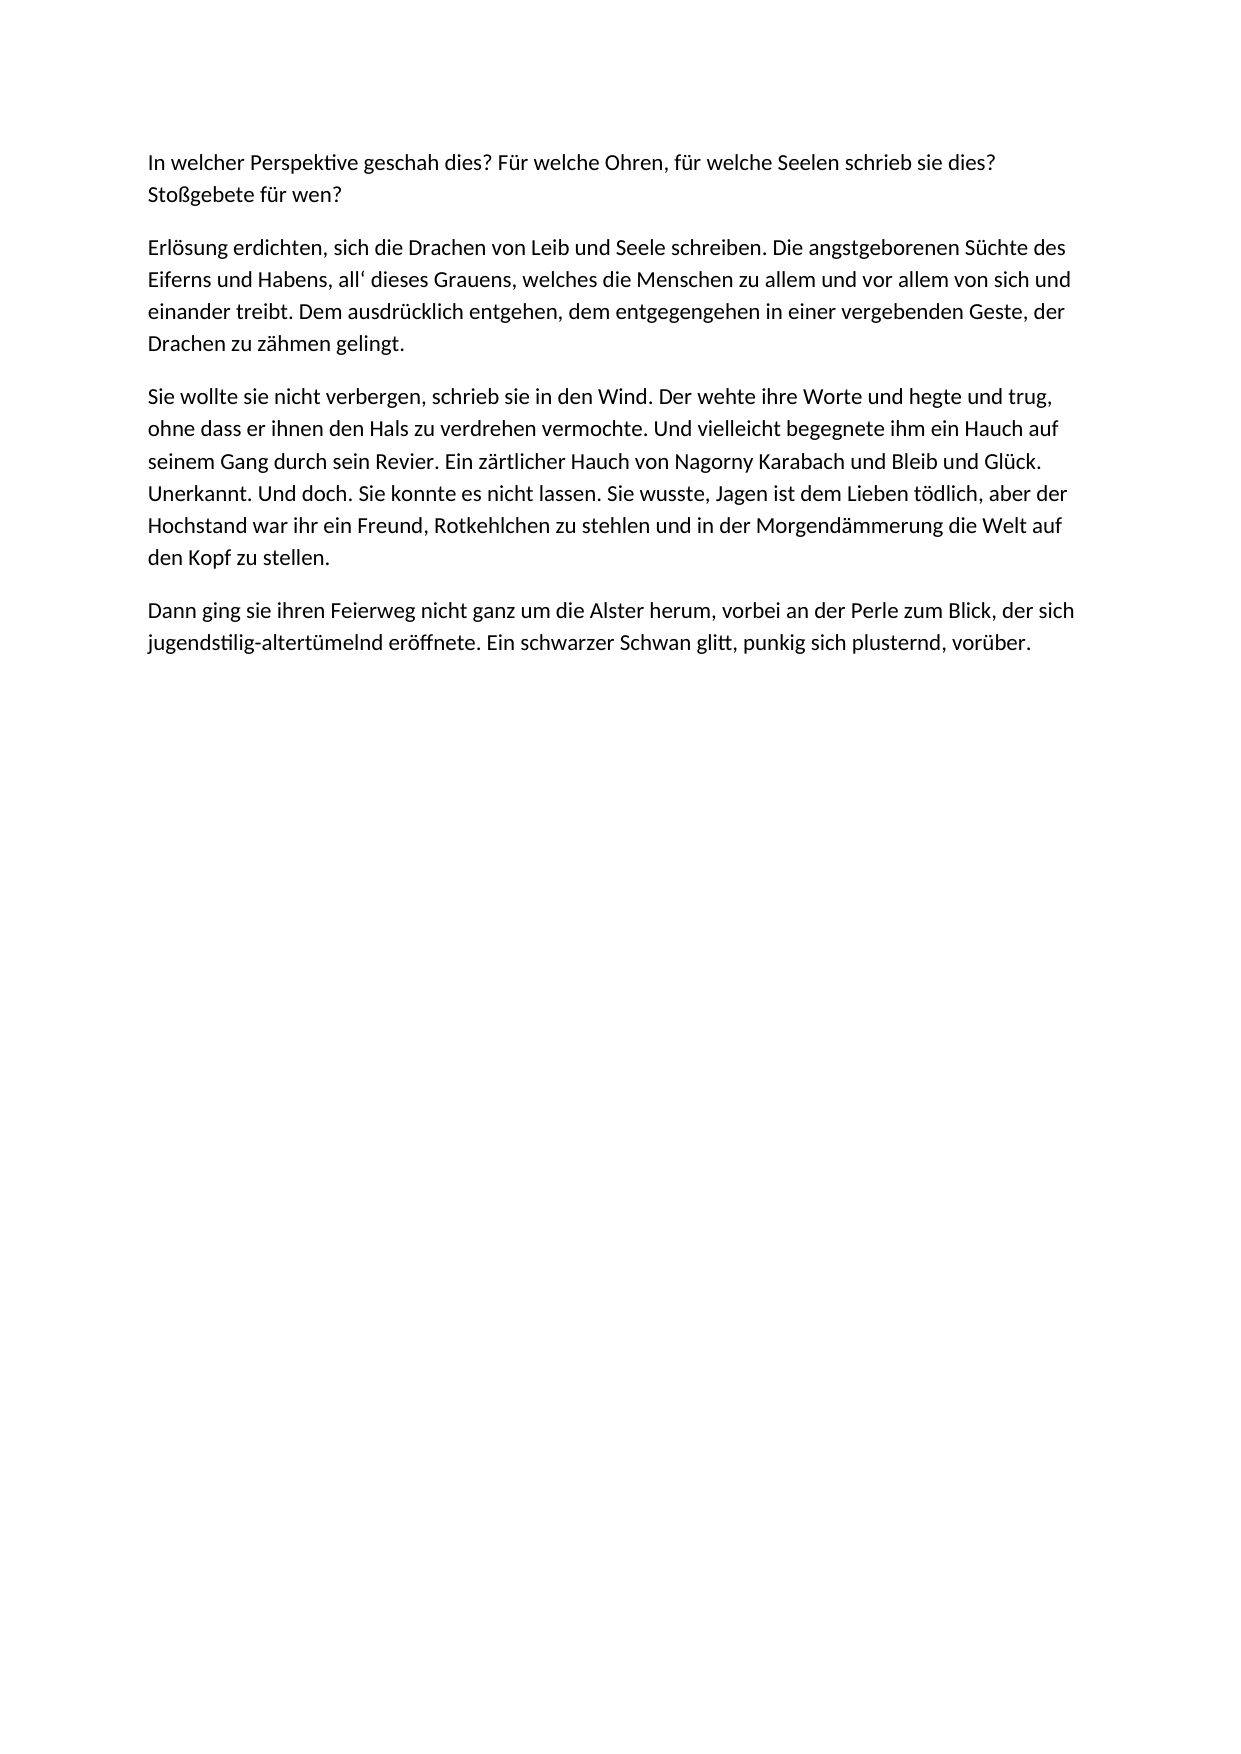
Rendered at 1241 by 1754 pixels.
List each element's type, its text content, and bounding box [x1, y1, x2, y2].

text Dann ging sie ihren Feierweg nicht ganz um die Alster herum, vorbei an der Perle zum Blick, der sich jugendstilig-altertümelnd eröffnete. Ein schwarzer Schwan glitt, punkig sich plusternd, vorüber. [148, 596, 1093, 657]
text Erlösung erdichten, sich die Drachen von Leib und Seele schreiben. Die angstgeborenen Süchte des Eiferns und Habens, all‘ dieses Grauens, welches die Menschen zu allem und vor allem von sich und einander treibt. Dem ausdrücklich entgehen, dem entgegengehen in einer vergebenden Geste, der Drachen zu zähmen gelingt. [148, 233, 1093, 357]
text In welcher Perspektive geschah dies? Für welche Ohren, für welche Seelen schrieb sie dies? Stoßgebete für wen? [148, 148, 1093, 208]
text Sie wollte sie nicht verbergen, schrieb sie in den Wind. Der wehte ihre Worte und hegte und trug, ohne dass er ihnen den Hals zu verdrehen vermochte. Und vielleicht begegnete ihm ein Hauch auf seinem Gang durch sein Revier. Ein zärtlicher Hauch von Nagorny Karabach und Bleib und Glück. Unerkannt. Und doch. Sie konnte es nicht lassen. Sie wusste, Jagen ist dem Lieben tödlich, aber der Hochstand war ihr ein Freund, Rotkehlchen zu stehlen und in der Morgendämmerung die Welt auf den Kopf zu stellen. [148, 382, 1093, 571]
